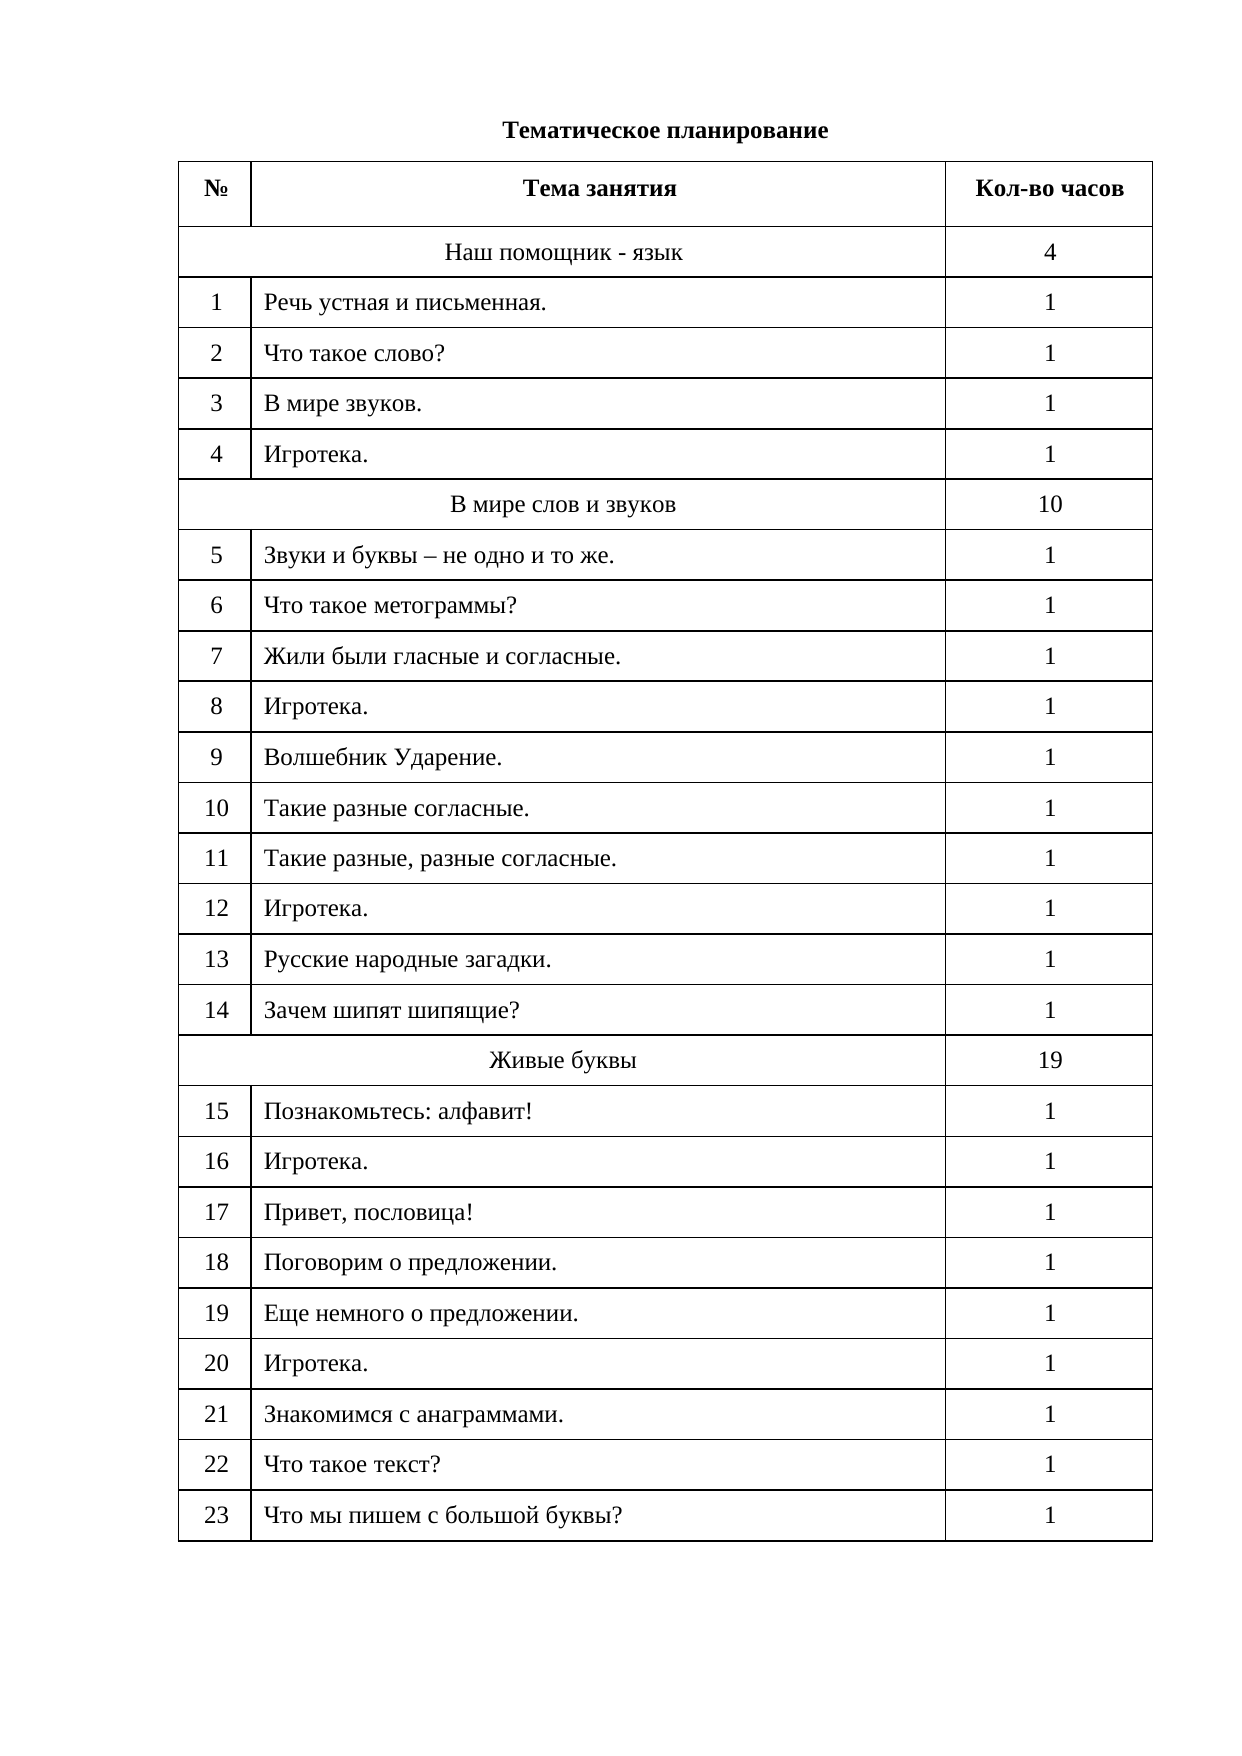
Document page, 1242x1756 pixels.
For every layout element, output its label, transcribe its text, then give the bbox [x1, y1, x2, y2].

table_cell Что такое текст? [252, 1440, 945, 1489]
table_cell 13 [179, 935, 250, 984]
table_cell 19 [946, 1036, 1152, 1085]
table_cell 20 [179, 1339, 250, 1388]
table_cell Такие разные, разные согласные. [252, 834, 945, 882]
table_cell 1 [179, 278, 250, 327]
table_cell Что мы пишем с большой буквы? [252, 1491, 945, 1540]
table_cell 1 [946, 834, 1152, 882]
table_cell Волшебник Ударение. [252, 733, 945, 782]
table_cell Звуки и буквы – не одно и то же. [252, 530, 945, 579]
table_cell 1 [946, 1188, 1152, 1236]
table_cell 23 [179, 1491, 250, 1540]
table_cell 4 [179, 430, 250, 478]
table_cell 1 [946, 581, 1152, 630]
table_header № [179, 162, 250, 226]
table_cell 1 [946, 1086, 1152, 1136]
table_cell Такие разные согласные. [252, 783, 945, 832]
table_cell 1 [946, 783, 1152, 832]
table_cell 1 [946, 1491, 1152, 1540]
table_cell 1 [946, 1440, 1152, 1489]
table_cell 14 [179, 985, 250, 1034]
table_cell Еще немного о предложении. [252, 1289, 945, 1338]
subtitle Тематическое планирование [500, 116, 830, 144]
table_cell 1 [946, 1289, 1152, 1338]
table_cell 1 [946, 935, 1152, 984]
table_cell 11 [179, 834, 250, 882]
table_cell 1 [946, 733, 1152, 782]
table_cell 7 [179, 632, 250, 680]
table_cell Что такое метограммы? [252, 581, 945, 630]
table_cell 1 [946, 985, 1152, 1034]
table_cell Познакомьтесь: алфавит! [252, 1086, 945, 1136]
table_cell Игротека. [252, 1339, 945, 1388]
table_header Кол-во часов [946, 162, 1152, 226]
table_cell 1 [946, 1137, 1152, 1186]
table_header Тема занятия [252, 162, 945, 226]
table_cell 8 [179, 682, 250, 731]
table_cell 3 [179, 379, 250, 428]
table_cell 1 [946, 328, 1152, 377]
table_cell 9 [179, 733, 250, 782]
table_cell 12 [179, 884, 250, 933]
table_cell Зачем шипят шипящие? [252, 985, 945, 1034]
table_cell Игротека. [252, 884, 945, 933]
table_cell Привет, пословица! [252, 1188, 945, 1236]
table_cell Игротека. [252, 1137, 945, 1186]
table_cell 6 [179, 581, 250, 630]
table_cell 17 [179, 1188, 250, 1236]
table_cell Что такое слово? [252, 328, 945, 377]
table_cell 19 [179, 1289, 250, 1338]
table_cell 1 [946, 278, 1152, 327]
table_cell Поговорим о предложении. [252, 1238, 945, 1287]
table_cell Игротека. [252, 430, 945, 478]
table_cell 1 [946, 379, 1152, 428]
table_cell 4 [946, 227, 1152, 276]
table_cell 1 [946, 430, 1152, 478]
table_cell В мире звуков. [252, 379, 945, 428]
table_cell 10 [179, 783, 250, 832]
table_cell 1 [946, 632, 1152, 680]
table_cell 22 [179, 1440, 250, 1489]
table_cell 5 [179, 530, 250, 579]
table_cell Живые буквы [179, 1036, 945, 1085]
table_cell 16 [179, 1137, 250, 1186]
table_cell Игротека. [252, 682, 945, 731]
table_cell Речь устная и письменная. [252, 278, 945, 327]
table_cell 10 [946, 480, 1152, 529]
table_cell 1 [946, 682, 1152, 731]
table_cell 1 [946, 884, 1152, 933]
table_cell 2 [179, 328, 250, 377]
table_cell 1 [946, 1339, 1152, 1388]
table_cell Наш помощник - язык [179, 227, 945, 276]
table_cell Знакомимся с анаграммами. [252, 1390, 945, 1439]
table_cell 21 [179, 1390, 250, 1439]
table_cell 1 [946, 530, 1152, 579]
table_cell В мире слов и звуков [179, 480, 945, 529]
table_cell 1 [946, 1390, 1152, 1439]
table_cell 1 [946, 1238, 1152, 1287]
table_cell 18 [179, 1238, 250, 1287]
table_cell Жили были гласные и согласные. [252, 632, 945, 680]
table_cell Русские народные загадки. [252, 935, 945, 984]
table_cell 15 [179, 1086, 250, 1136]
